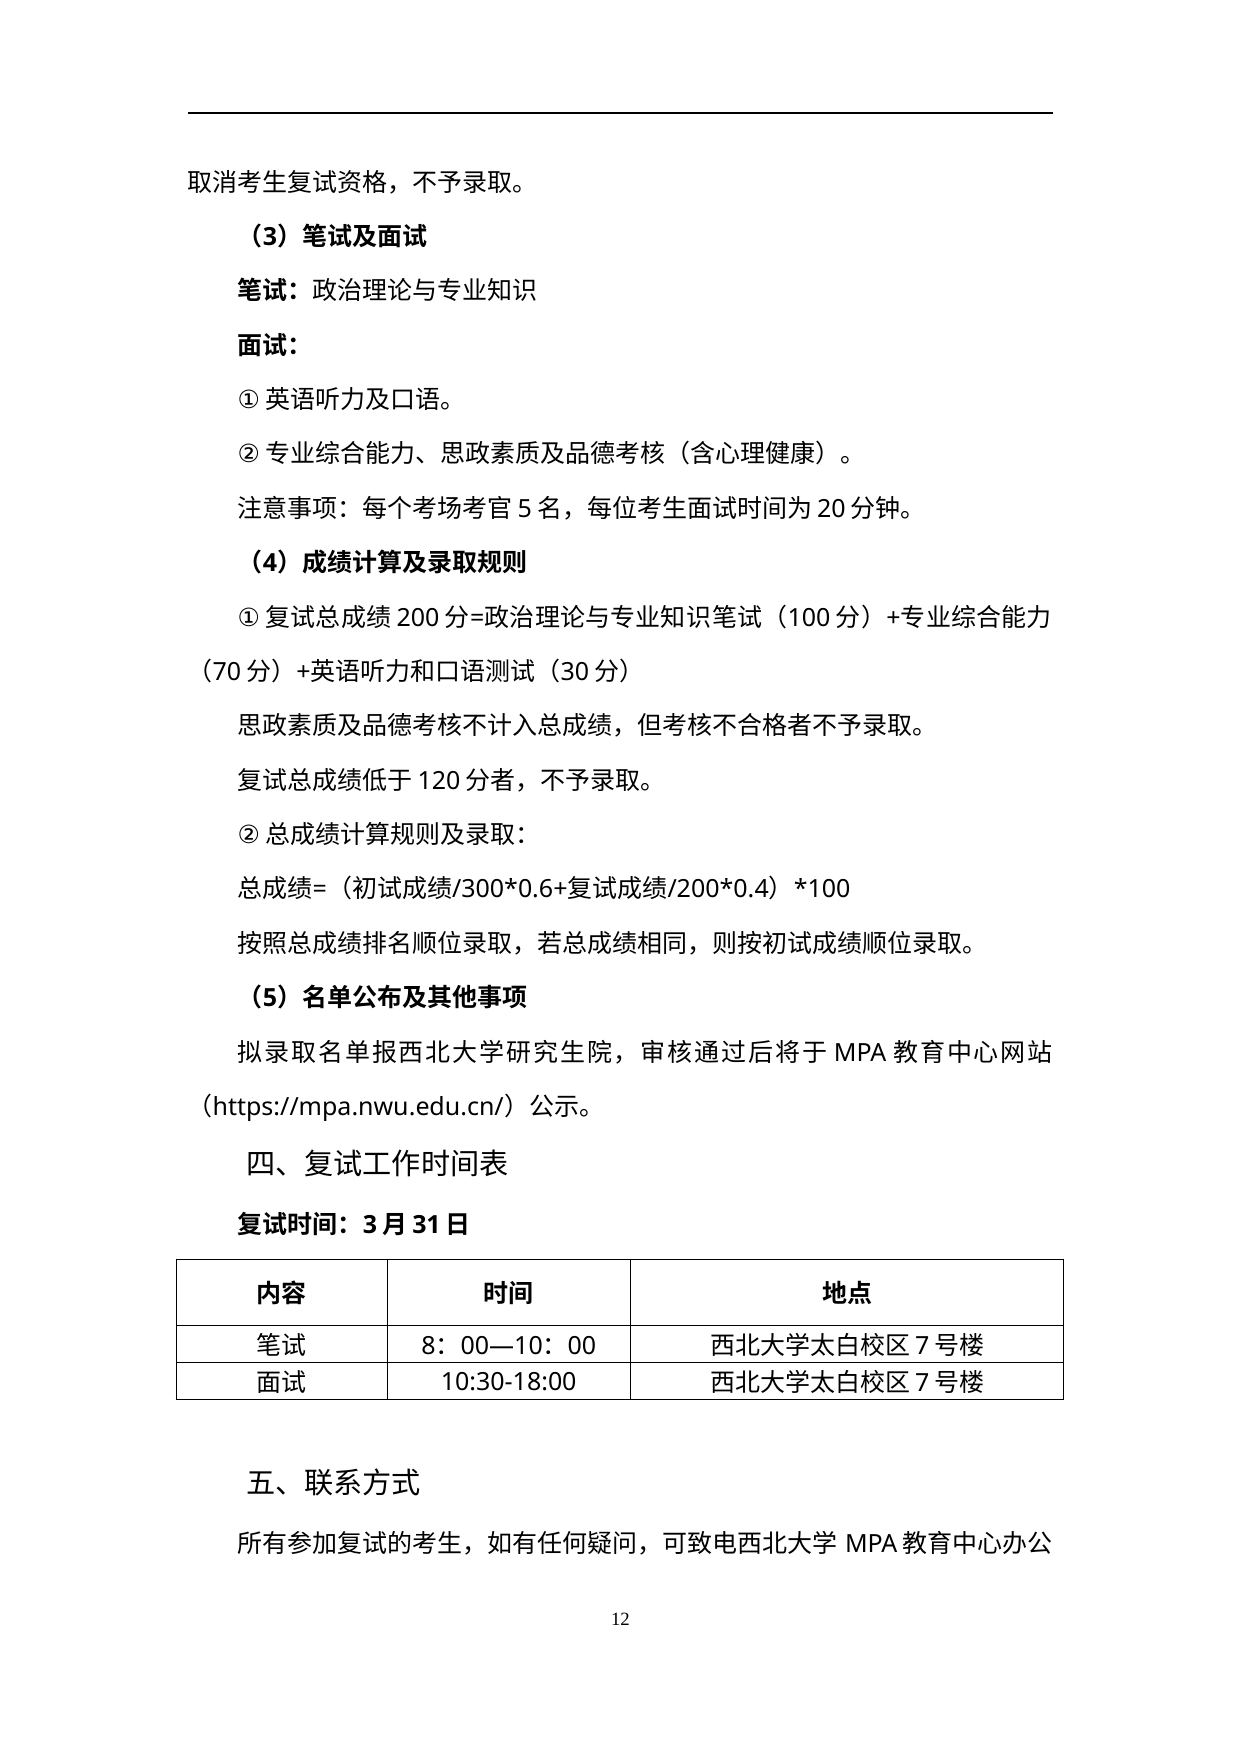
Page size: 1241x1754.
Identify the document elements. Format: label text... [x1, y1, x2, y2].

text ①英语听力及口语。 [187, 379, 1053, 416]
text 四、复试工作时间表 [187, 1141, 1053, 1183]
table_cell 10:30-18:00 [388, 1363, 630, 1399]
text 复试时间：3月31日 [187, 1204, 1053, 1240]
text ①复试总成绩200分=政治理论与专业知识笔试（100分）+专业综合能力（70分）+英语听力和口语测试（30分） [187, 597, 1053, 688]
text （4）成绩计算及录取规则 [187, 543, 1053, 579]
text ②总成绩计算规则及录取： [187, 814, 1053, 851]
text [187, 162, 1053, 198]
table_header 时间 [388, 1260, 630, 1324]
text 复试总成绩低于120分者，不予录取。 [187, 760, 1053, 796]
text （3）笔试及面试 [187, 216, 1053, 253]
text 笔试：政治理论与专业知识 [187, 271, 1053, 307]
table_header 地点 [631, 1260, 1063, 1324]
table_cell 笔试 [177, 1326, 387, 1362]
table_cell 西北大学太白校区7号楼 [631, 1326, 1063, 1362]
text ②专业综合能力、思政素质及品德考核（含心理健康）。 [187, 434, 1053, 470]
text 总成绩=（初试成绩/300*0.6+复试成绩/200*0.4）*100 [187, 869, 1053, 905]
list 五、联系方式 [187, 1460, 1053, 1502]
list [237, 1523, 1053, 1559]
text 按照总成绩排名顺位录取，若总成绩相同，则按初试成绩顺位录取。 [187, 923, 1053, 959]
text 拟录取名单报西北大学研究生院，审核通过后将于MPA教育中心网站（https://mpa.nwu.edu.cn/）公示。 [187, 1032, 1053, 1123]
text 思政素质及品德考核不计入总成绩，但考核不合格者不予录取。 [187, 706, 1053, 742]
table_cell 面试 [177, 1363, 387, 1399]
text 面试： [187, 325, 1053, 361]
table_cell 8：00—10：00 [388, 1326, 630, 1362]
table_header 内容 [177, 1260, 387, 1324]
text 注意事项：每个考场考官5名，每位考生面试时间为20分钟。 [187, 488, 1053, 524]
text （5）名单公布及其他事项 [187, 978, 1053, 1014]
table_cell 西北大学太白校区7号楼 [631, 1363, 1063, 1399]
